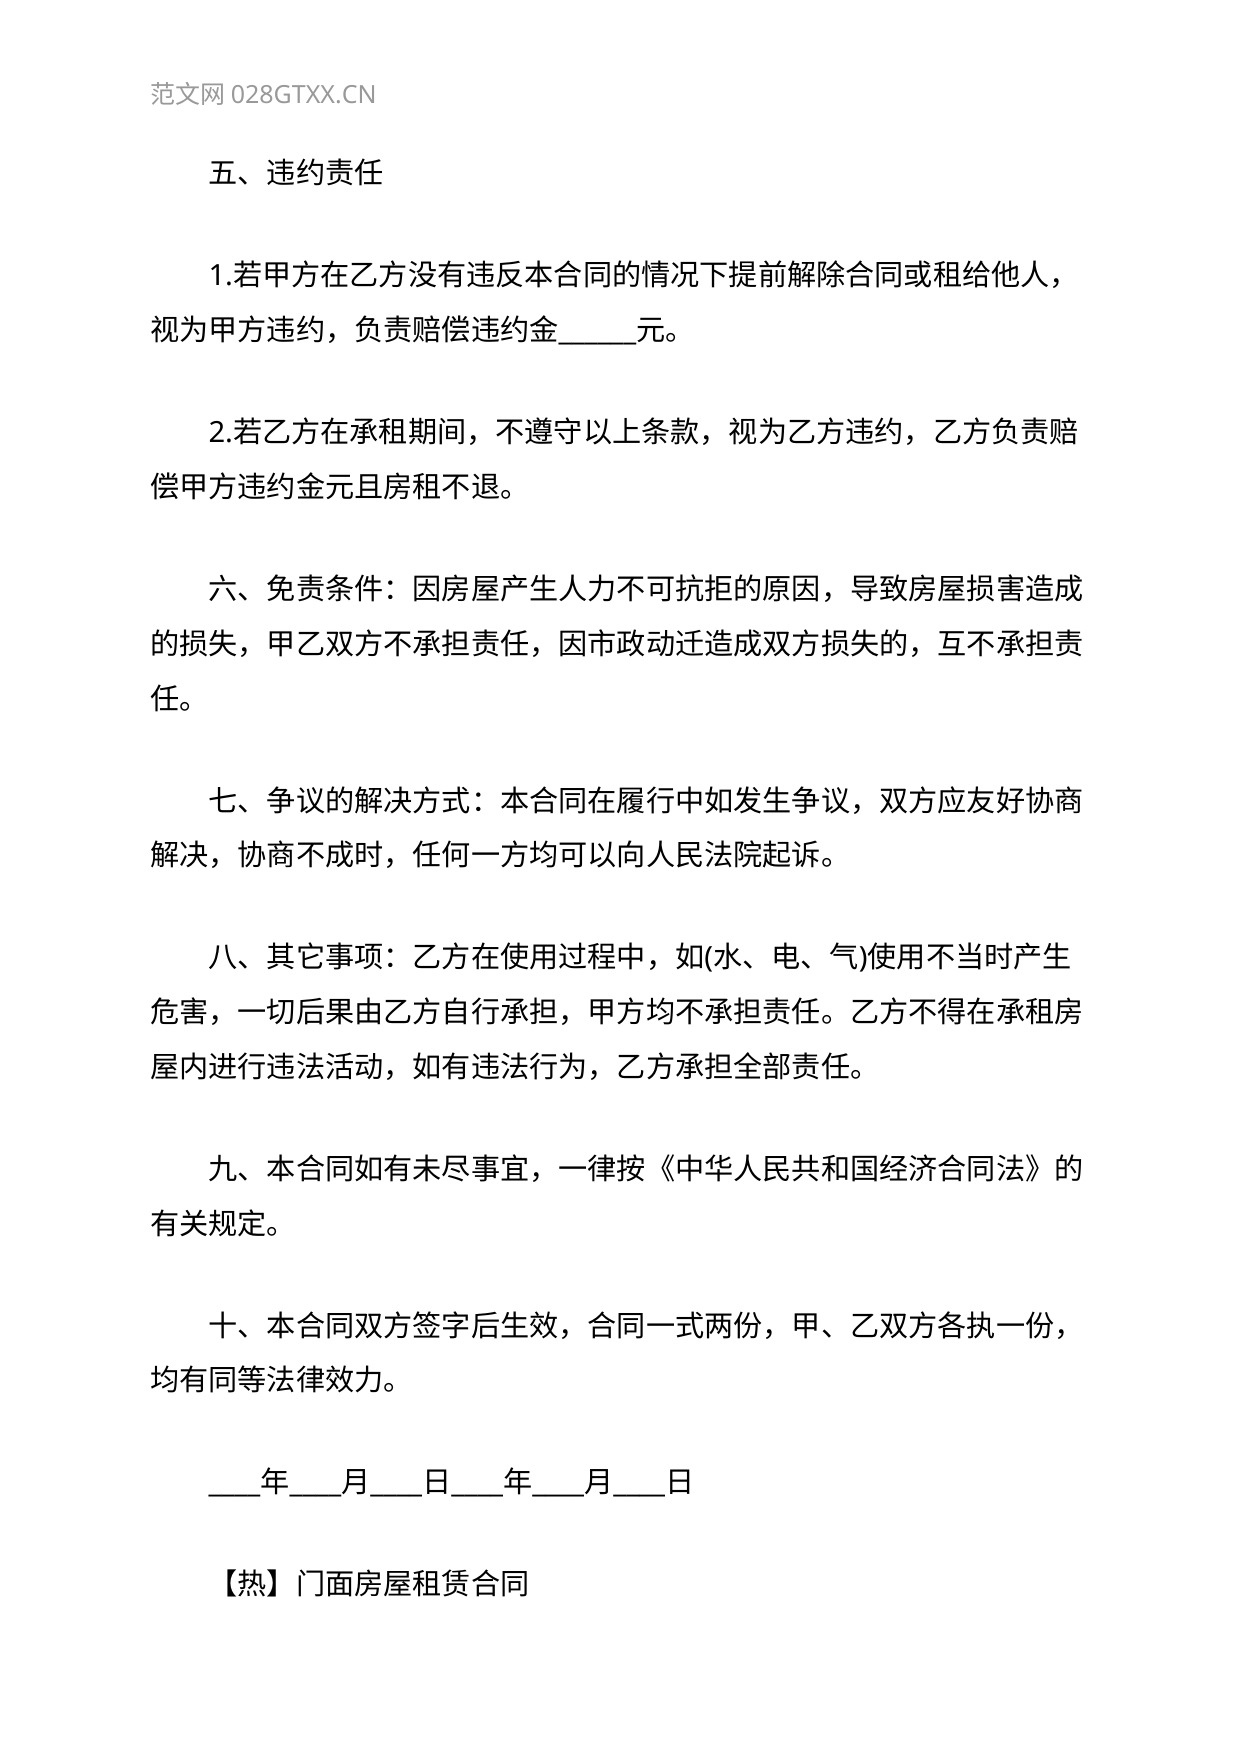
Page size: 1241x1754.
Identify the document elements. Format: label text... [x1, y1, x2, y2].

text 九、本合同如有未尽事宜，一律按《中华人民共和国经济合同法》的有关规定。 [150, 1145, 1090, 1243]
text 1.若甲方在乙方没有违反本合同的情况下提前解除合同或租给他人，视为甲方违约，负责赔偿违约金______元。 [150, 252, 1090, 349]
text 七、争议的解决方式：本合同在履行中如发生争议，双方应友好协商解决，协商不成时，任何一方均可以向人民法院起诉。 [150, 777, 1090, 874]
text 十、本合同双方签字后生效，合同一式两份，甲、乙双方各执一份，均有同等法律效力。 [150, 1302, 1090, 1399]
text 【热】门面房屋租赁合同 [150, 1561, 1090, 1603]
text 八、其它事项：乙方在使用过程中，如(水、电、气)使用不当时产生危害，一切后果由乙方自行承担，甲方均不承担责任。乙方不得在承租房屋内进行违法活动，如有违法行为，乙方承担全部责任。 [150, 934, 1090, 1086]
text 2.若乙方在承租期间，不遵守以上条款，视为乙方违约，乙方负责赔偿甲方违约金元且房租不退。 [150, 409, 1090, 506]
text ____年____月____日____年____月____日 [150, 1459, 1090, 1501]
text 五、违约责任 [150, 150, 1090, 192]
text 六、免责条件：因房屋产生人力不可抗拒的原因，导致房屋损害造成的损失，甲乙双方不承担责任，因市政动迁造成双方损失的，互不承担责任。 [150, 566, 1090, 718]
